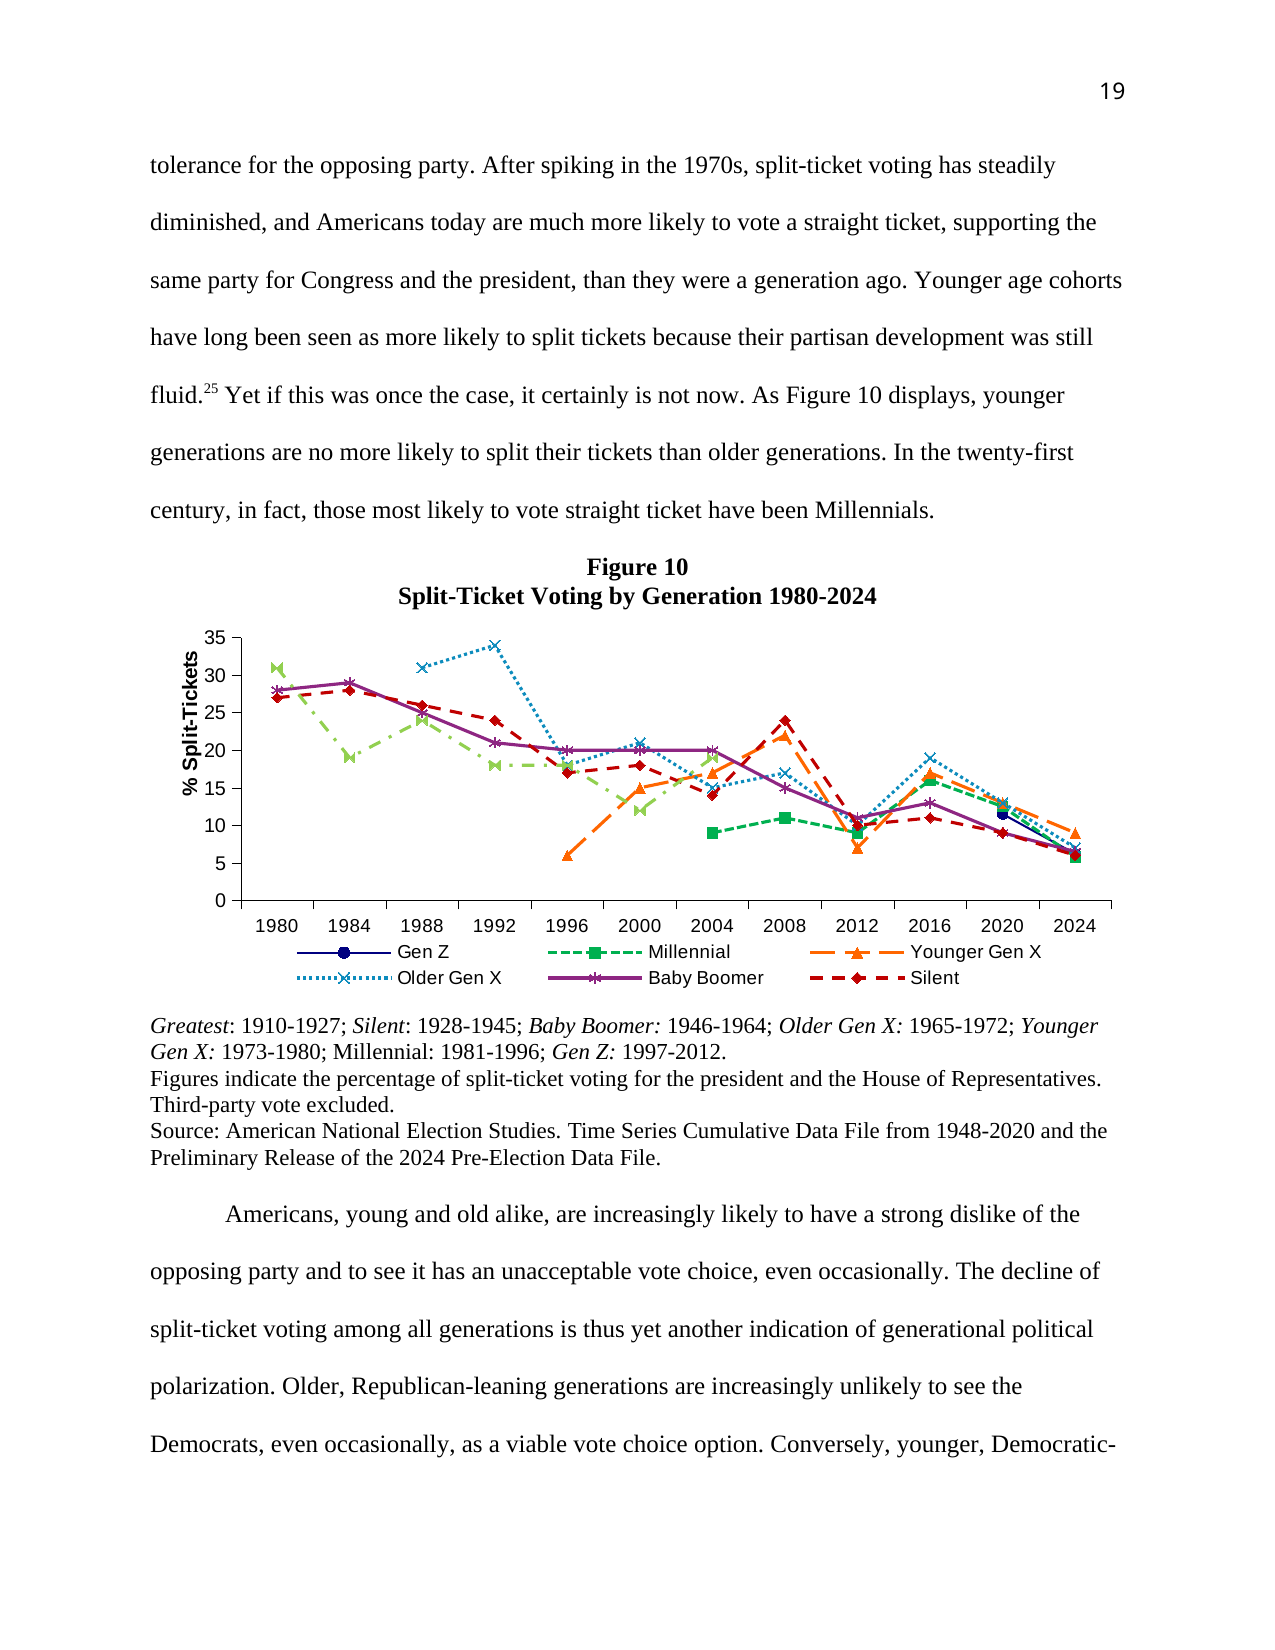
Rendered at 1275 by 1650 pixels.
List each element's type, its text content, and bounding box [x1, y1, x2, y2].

text Source: American National Election Studies. Time Series Cumulative Data File from 1948-2020 and the Preliminary Release of the 2024 Pre-Election Data File. [150, 1117, 1125, 1170]
text Figure 10 [150, 552, 1125, 581]
text Figures indicate the percentage of split-ticket voting for the president and the House of Representatives. Third-party vote excluded. [150, 1064, 1125, 1117]
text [150, 150, 1125, 524]
text Split-Ticket Voting by Generation 1980-2024 [150, 581, 1125, 610]
text Greatest: 1910-1927; Silent: 1928-1945; Baby Boomer: 1946-1964; Older Gen X: 1965-1972; Younger Gen X: 1973-1980; Millennial: 1981-1996; Gen Z: 1997-2012. [150, 1012, 1125, 1064]
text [150, 1199, 1125, 1457]
